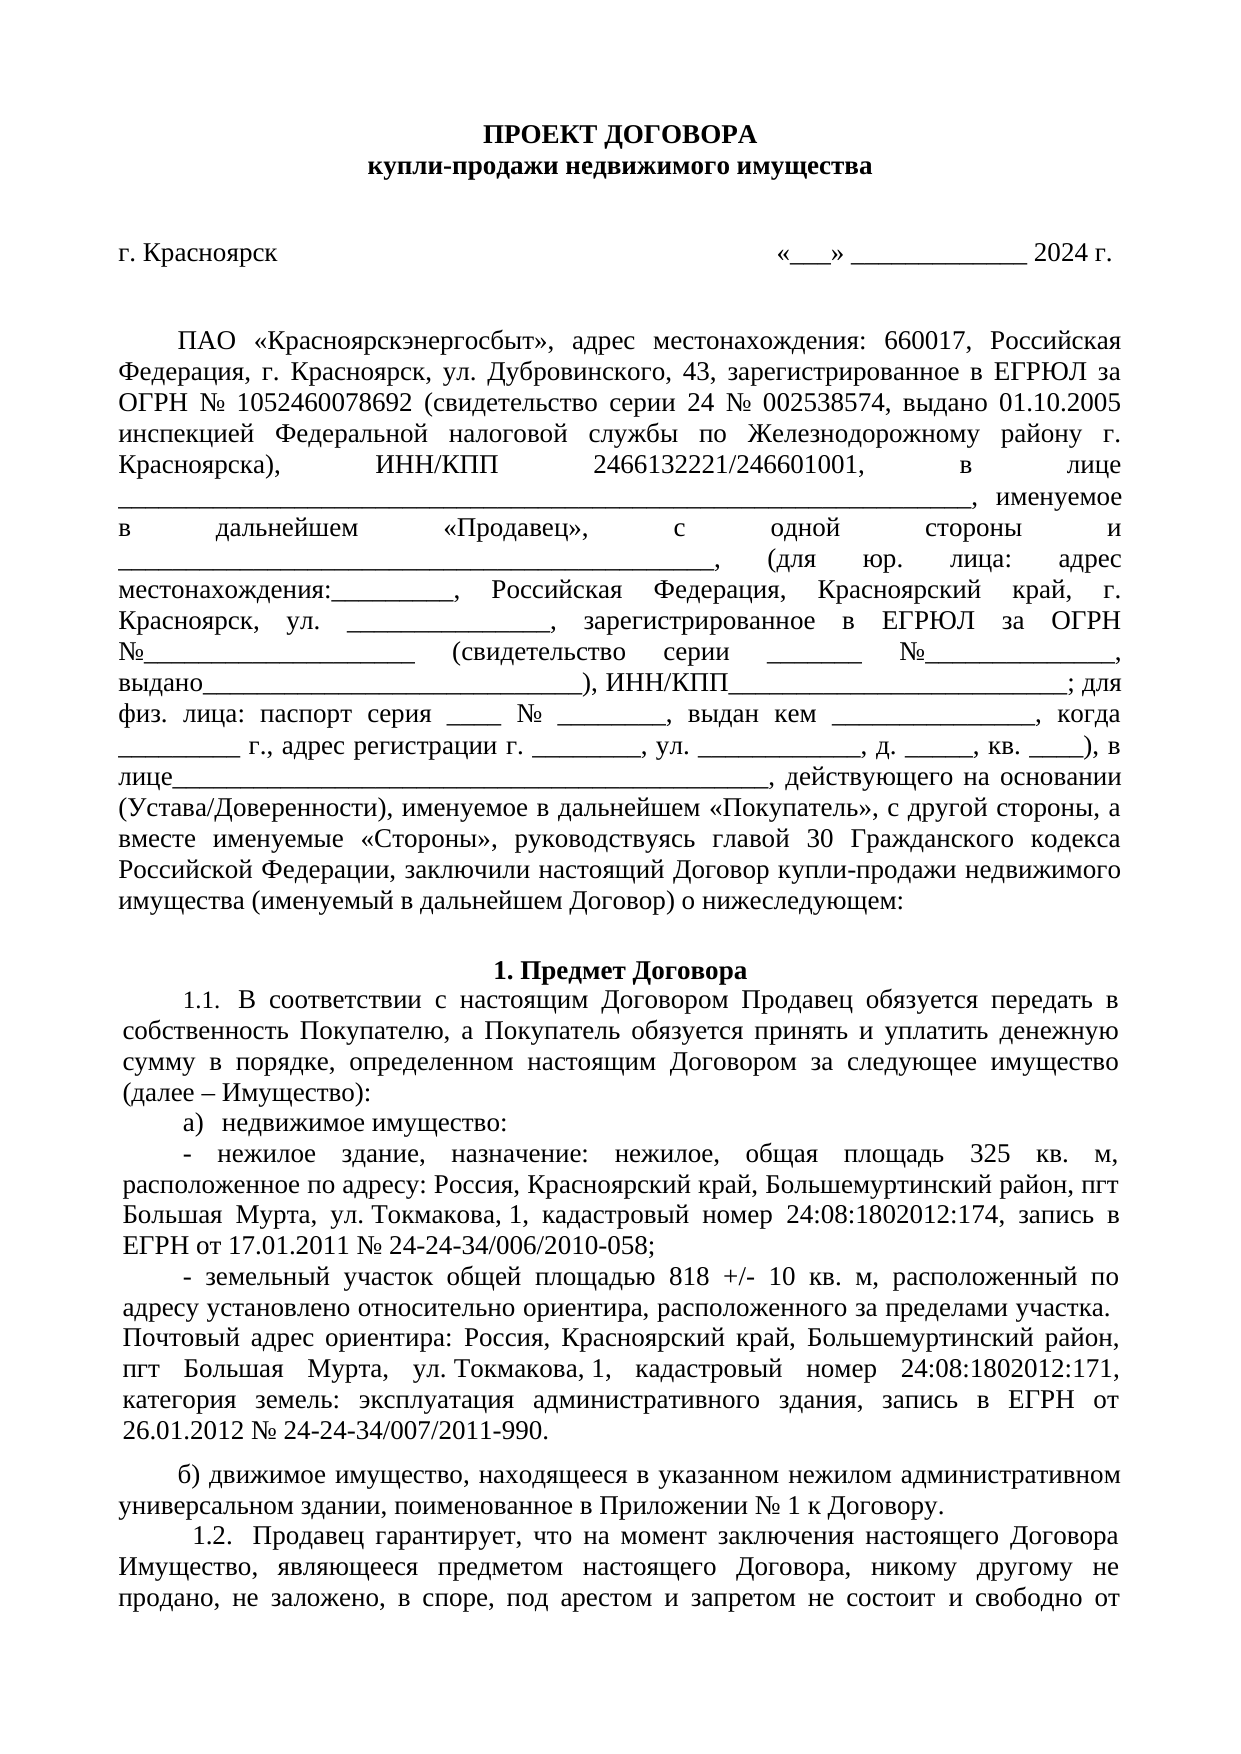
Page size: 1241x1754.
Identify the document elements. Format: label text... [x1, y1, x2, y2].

text купли-продажи недвижимого имущества [118, 149, 1122, 180]
text г. Красноярск «___» _____________ 2024 г. [118, 237, 1122, 268]
text - нежилое здание, назначение: нежилое, общая площадь 325 кв. м, расположенное по адресу: Россия, Красноярский край, Большемуртинский район, пгт Большая Мурта, ул. Токмакова, 1, кадастровый номер 24:08:1802012:174, запись в ЕГРН от 17.01.2011 № 24-24-34/006/2010-058; [122, 1138, 1120, 1261]
text ПАО «Красноярскэнергосбыт», адрес местонахождения: 660017, Российская Федерация, г. Красноярск, ул. Дубровинского, 43, зарегистрированное в ЕГРЮЛ за ОГРН № 1052460078692 (свидетельство серии 24 № 002538574, выдано 01.10.2005 инспекцией Федеральной налоговой службы по Железнодорожному району г. Красноярска), ИНН/КПП 2466132221/246601001, в лице _______________________________________________________________, именуемое в дальнейшем «Продавец», с одной стороны и ____________________________________________, (для юр. лица: адрес местонахождения:_________, Российская Федерация, Красноярский край, г. Красноярск, ул. _______________, зарегистрированное в ЕГРЮЛ за ОГРН №____________________ (свидетельство серии _______ №______________, выдано____________________________), ИНН/КПП_________________________; для физ. лица: паспорт серия ____ № ________, выдан кем _______________, когда _________ г., адрес регистрации г. ________, ул. ____________, д. _____, кв. ____), в лице____________________________________________, действующего на основании (Устава/Доверенности), именуемое в дальнейшем «Покупатель», с другой стороны, а вместе именуемые «Стороны», руководствуясь главой 30 Гражданского кодекса Российской Федерации, заключили настоящий Договор купли-продажи недвижимого имущества (именуемый в дальнейшем Договор) о нижеследующем: [118, 324, 1122, 916]
list В соответствии с настоящим Договором Продавец обязуется передать в собственность Покупателю, а Покупатель обязуется принять и уплатить денежную сумму в порядке, определенном настоящим Договором за следующее имущество (далее – Имущество): [122, 984, 1120, 1107]
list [118, 1520, 1120, 1612]
text - земельный участок общей площадью 818 +/- 10 кв. м, расположенный по адресу установлено относительно ориентира, расположенного за пределами участка. Почтовый адрес ориентира: Россия, Красноярский край, Большемуртинский район, пгт Большая Мурта, ул. Токмакова, 1, кадастровый номер 24:08:1802012:171, категория земель: эксплуатация административного здания, запись в ЕГРН от 26.01.2012 № 24-24-34/007/2011-990. [122, 1261, 1120, 1445]
text а) недвижимое имущество: [122, 1107, 1120, 1138]
text ПРОЕКТ ДОГОВОРА [118, 118, 1122, 149]
text 1. Предмет Договора [118, 959, 1122, 984]
text б) движимое имущество, находящееся в указанном нежилом административном универсальном здании, поименованное в Приложении № 1 к Договору. [118, 1458, 1122, 1520]
